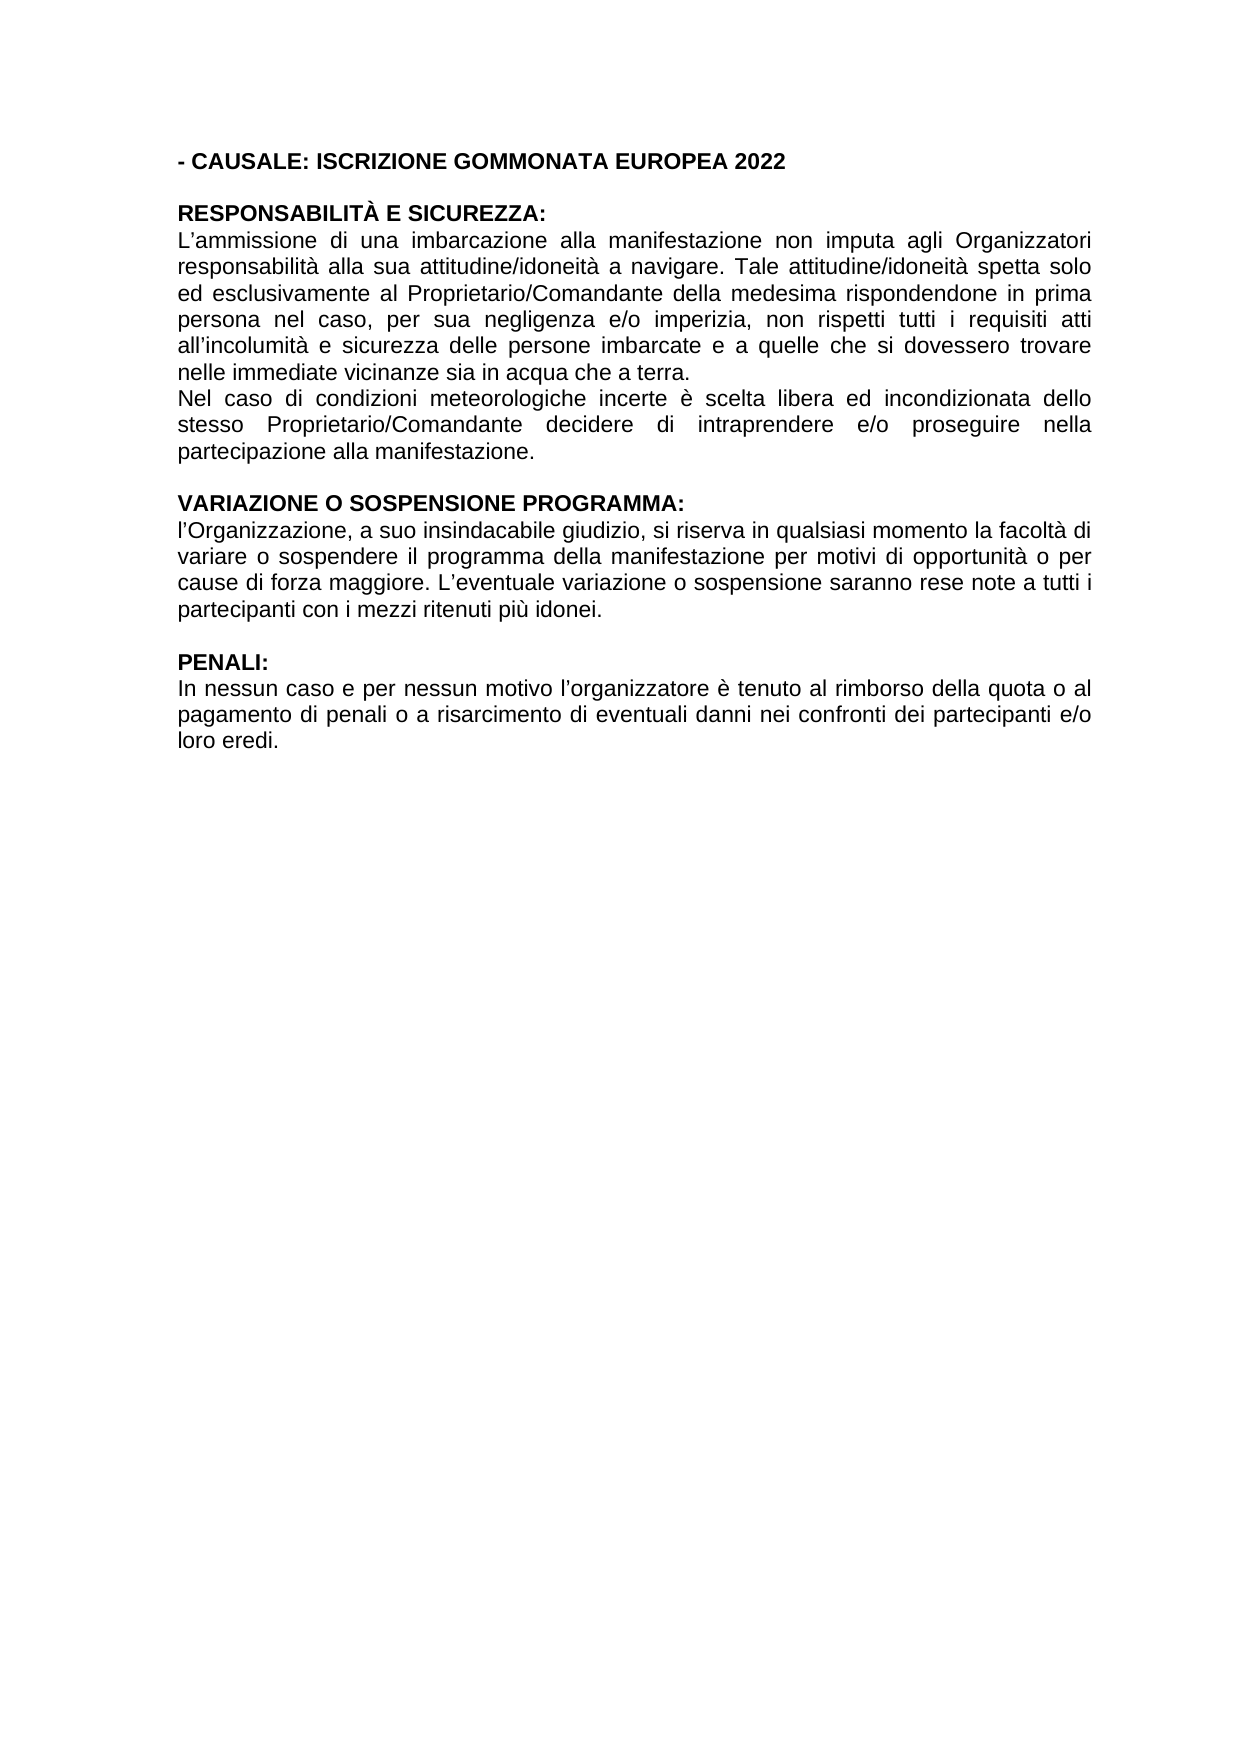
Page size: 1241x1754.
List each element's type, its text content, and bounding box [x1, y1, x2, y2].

text L’ammissione di una imbarcazione alla manifestazione non imputa agli Organizzatori responsabilità alla sua attitudine/idoneità a navigare. Tale attitudine/idoneità spetta solo ed esclusivamente al Proprietario/Comandante della medesima rispondendone in prima persona nel caso, per sua negligenza e/o imperizia, non rispetti tutti i requisiti atti all’incolumità e sicurezza delle persone imbarcate e a quelle che si dovessero trovare nelle immediate vicinanze sia in acqua che a terra. [177, 227, 1093, 385]
text VARIAZIONE O SOSPENSIONE PROGRAMMA: [177, 490, 1093, 517]
text Nel caso di condizioni meteorologiche incerte è scelta libera ed incondizionata dello stesso Proprietario/Comandante decidere di intraprendere e/o proseguire nella partecipazione alla manifestazione. [177, 385, 1093, 464]
text - CAUSALE: ISCRIZIONE GOMMONATA EUROPEA 2022 [177, 148, 1093, 174]
text In nessun caso e per nessun motivo l’organizzatore è tenuto al rimborso della quota o al pagamento di penali o a risarcimento di eventuali danni nei confronti dei partecipanti e/o loro eredi. [177, 675, 1093, 754]
text l’Organizzazione, a suo insindacabile giudizio, si riserva in qualsiasi momento la facoltà di variare o sospendere il programma della manifestazione per motivi di opportunità o per cause di forza maggiore. L’eventuale variazione o sospensione saranno rese note a tutti i partecipanti con i mezzi ritenuti più idonei. [177, 517, 1093, 622]
text RESPONSABILITÀ E SICUREZZA: [177, 200, 1093, 227]
text PENALI: [177, 648, 1093, 675]
